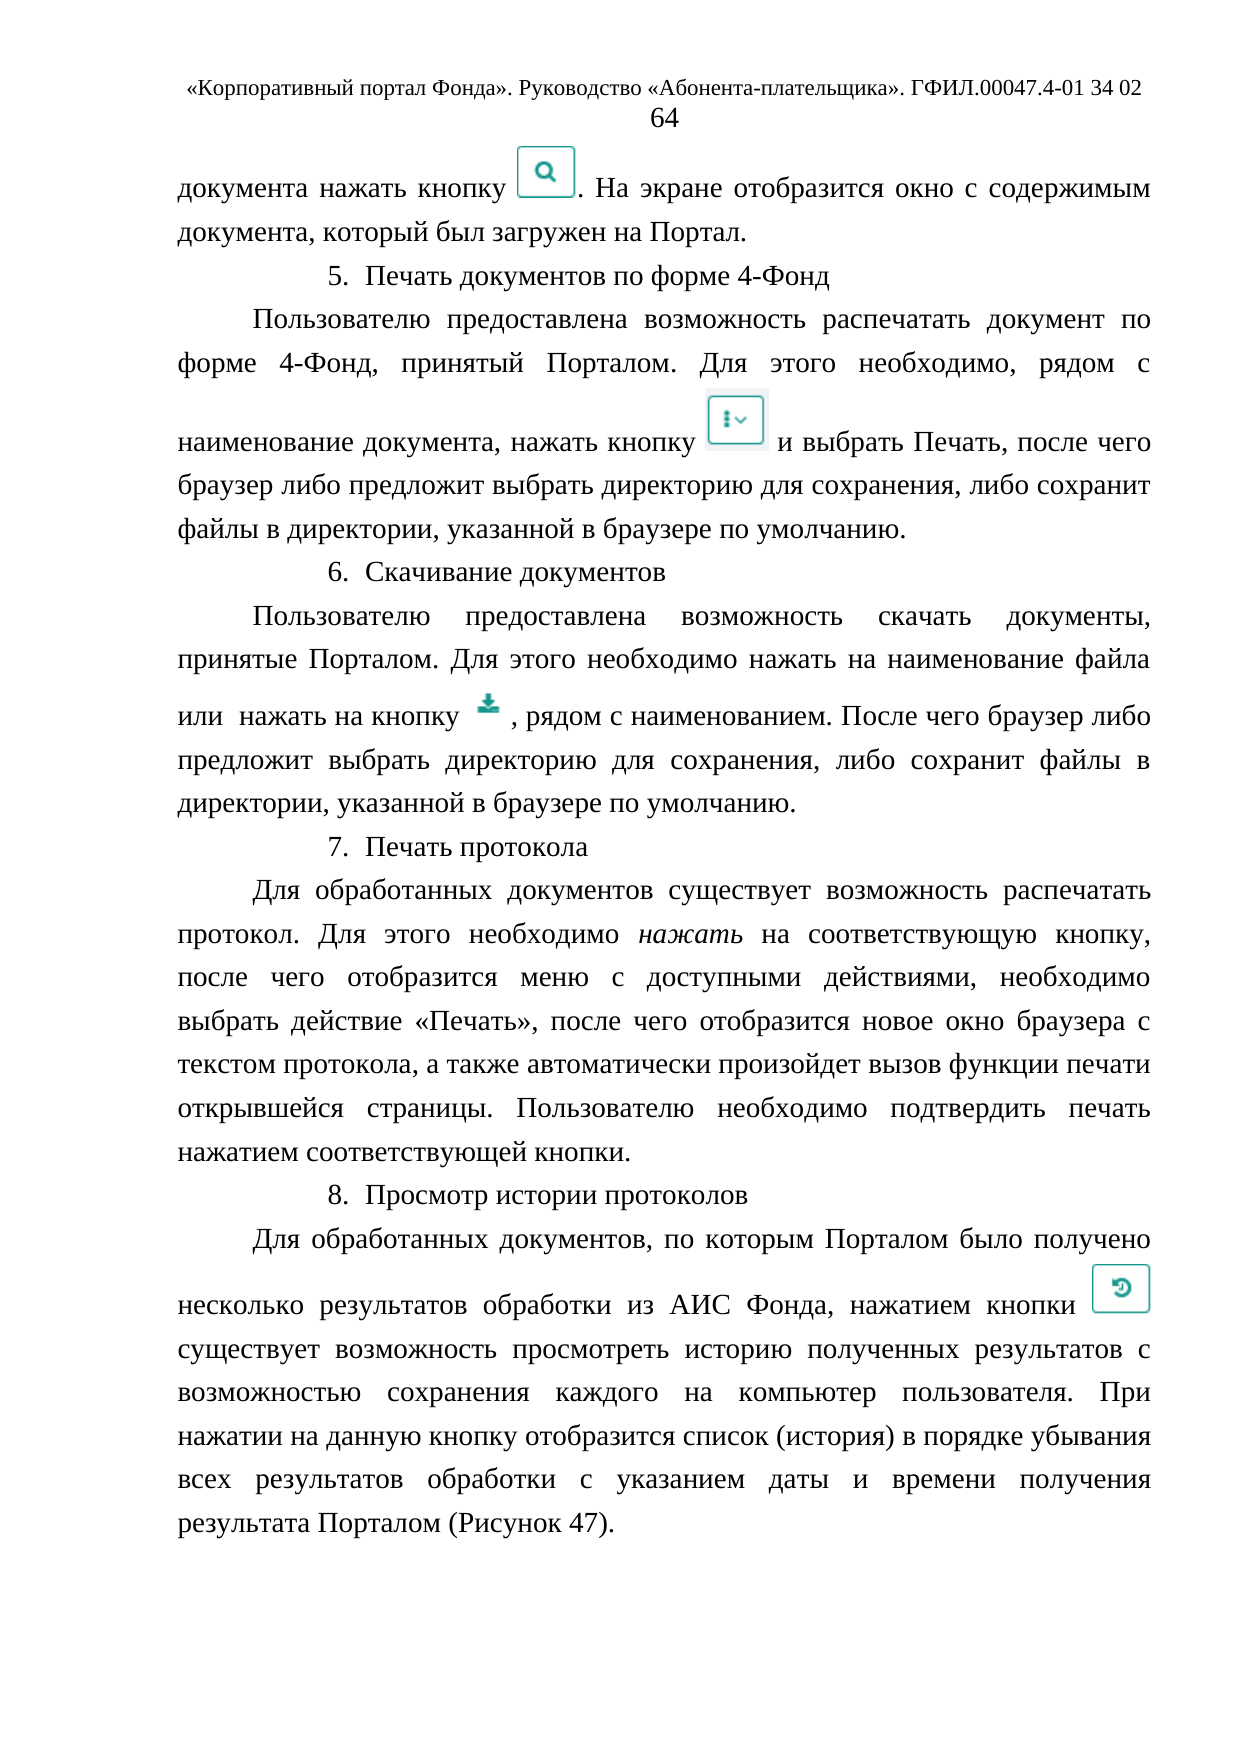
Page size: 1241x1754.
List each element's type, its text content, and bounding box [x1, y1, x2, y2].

text Пользователю предоставлена возможность скачать документы, принятые Порталом. Для этого необходимо нажать на наименование файла или нажать на кнопку , рядом с наименованием. После чего браузер либо предложит выбрать директорию для сохранения, либо сохранит файлы в директории, указанной в браузере по умолчанию. [177, 598, 1152, 819]
picture [517, 146, 577, 198]
picture [705, 388, 769, 451]
list Скачивание документов [327, 554, 1152, 588]
picture [468, 684, 511, 726]
text Для обработанных документов существует возможность распечатать протокол. Для этого необходимо нажать на соответствующую кнопку, после чего отобразится меню с доступными действиями, необходимо выбрать действие «Печать», после чего отобразится новое окно браузера с текстом протокола, а также автоматически произойдет вызов функции печати открывшейся страницы. Пользователю необходимо подтвердить печать нажатием соответствующей кнопки. [177, 872, 1152, 1167]
list Просмотр истории протоколов [327, 1177, 1152, 1211]
text Пользователю предоставлена возможность распечатать документ по форме 4-Фонд, принятый Порталом. Для этого необходимо, рядом с наименование документа, нажать кнопку и выбрать Печать, после чего браузер либо предложит выбрать директорию для сохранения, либо сохранит файлы в директории, указанной в браузере по умолчанию. [177, 301, 1152, 544]
list Печать документов по форме 4-Фонд [327, 258, 1152, 291]
list Печать протокола [327, 829, 1152, 862]
picture [1092, 1264, 1152, 1315]
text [177, 146, 1152, 248]
